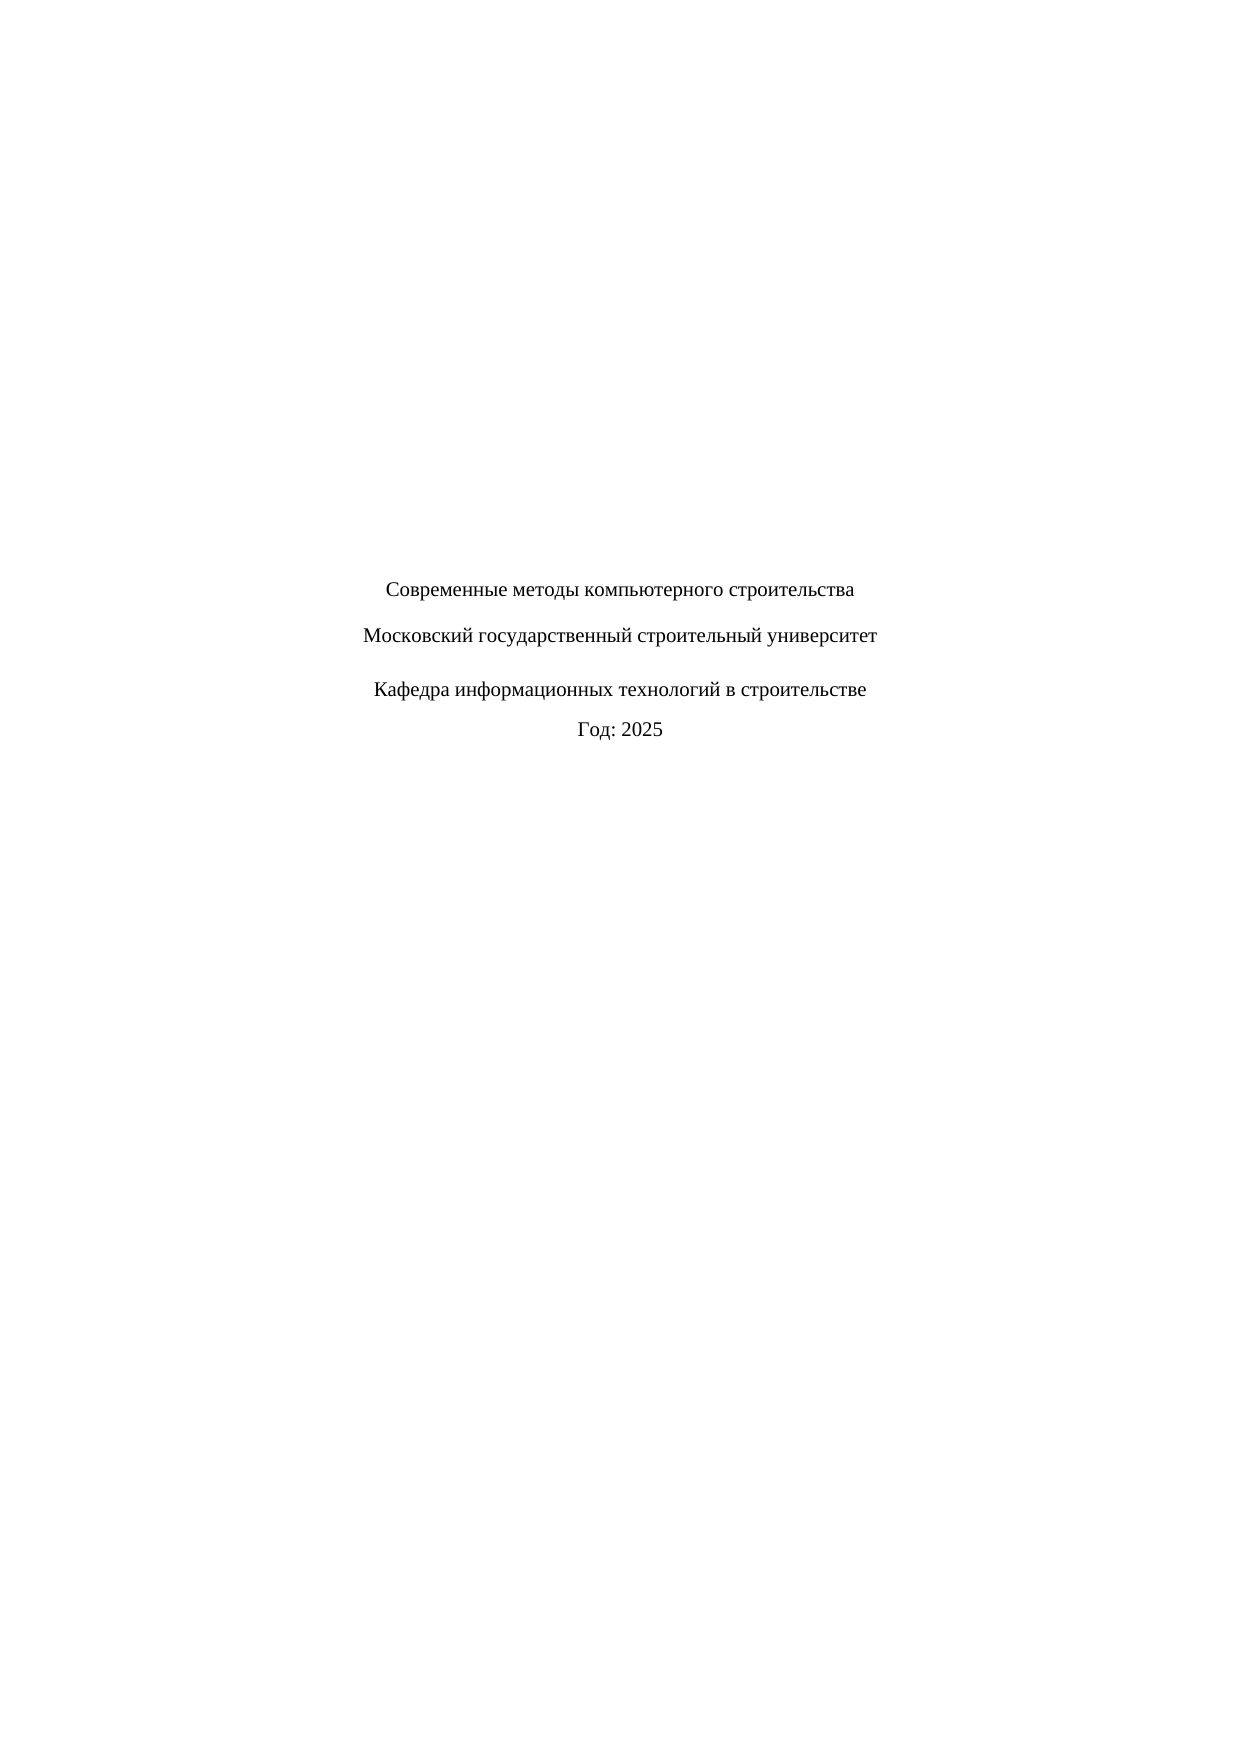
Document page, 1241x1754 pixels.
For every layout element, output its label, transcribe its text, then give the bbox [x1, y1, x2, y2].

text Московский государственный строительный университет [150, 612, 1090, 650]
text Современные методы компьютерного строительства [150, 567, 1090, 604]
text Год: 2025 [150, 706, 1090, 744]
text Кафедра информационных технологий в строительстве [150, 667, 1090, 704]
